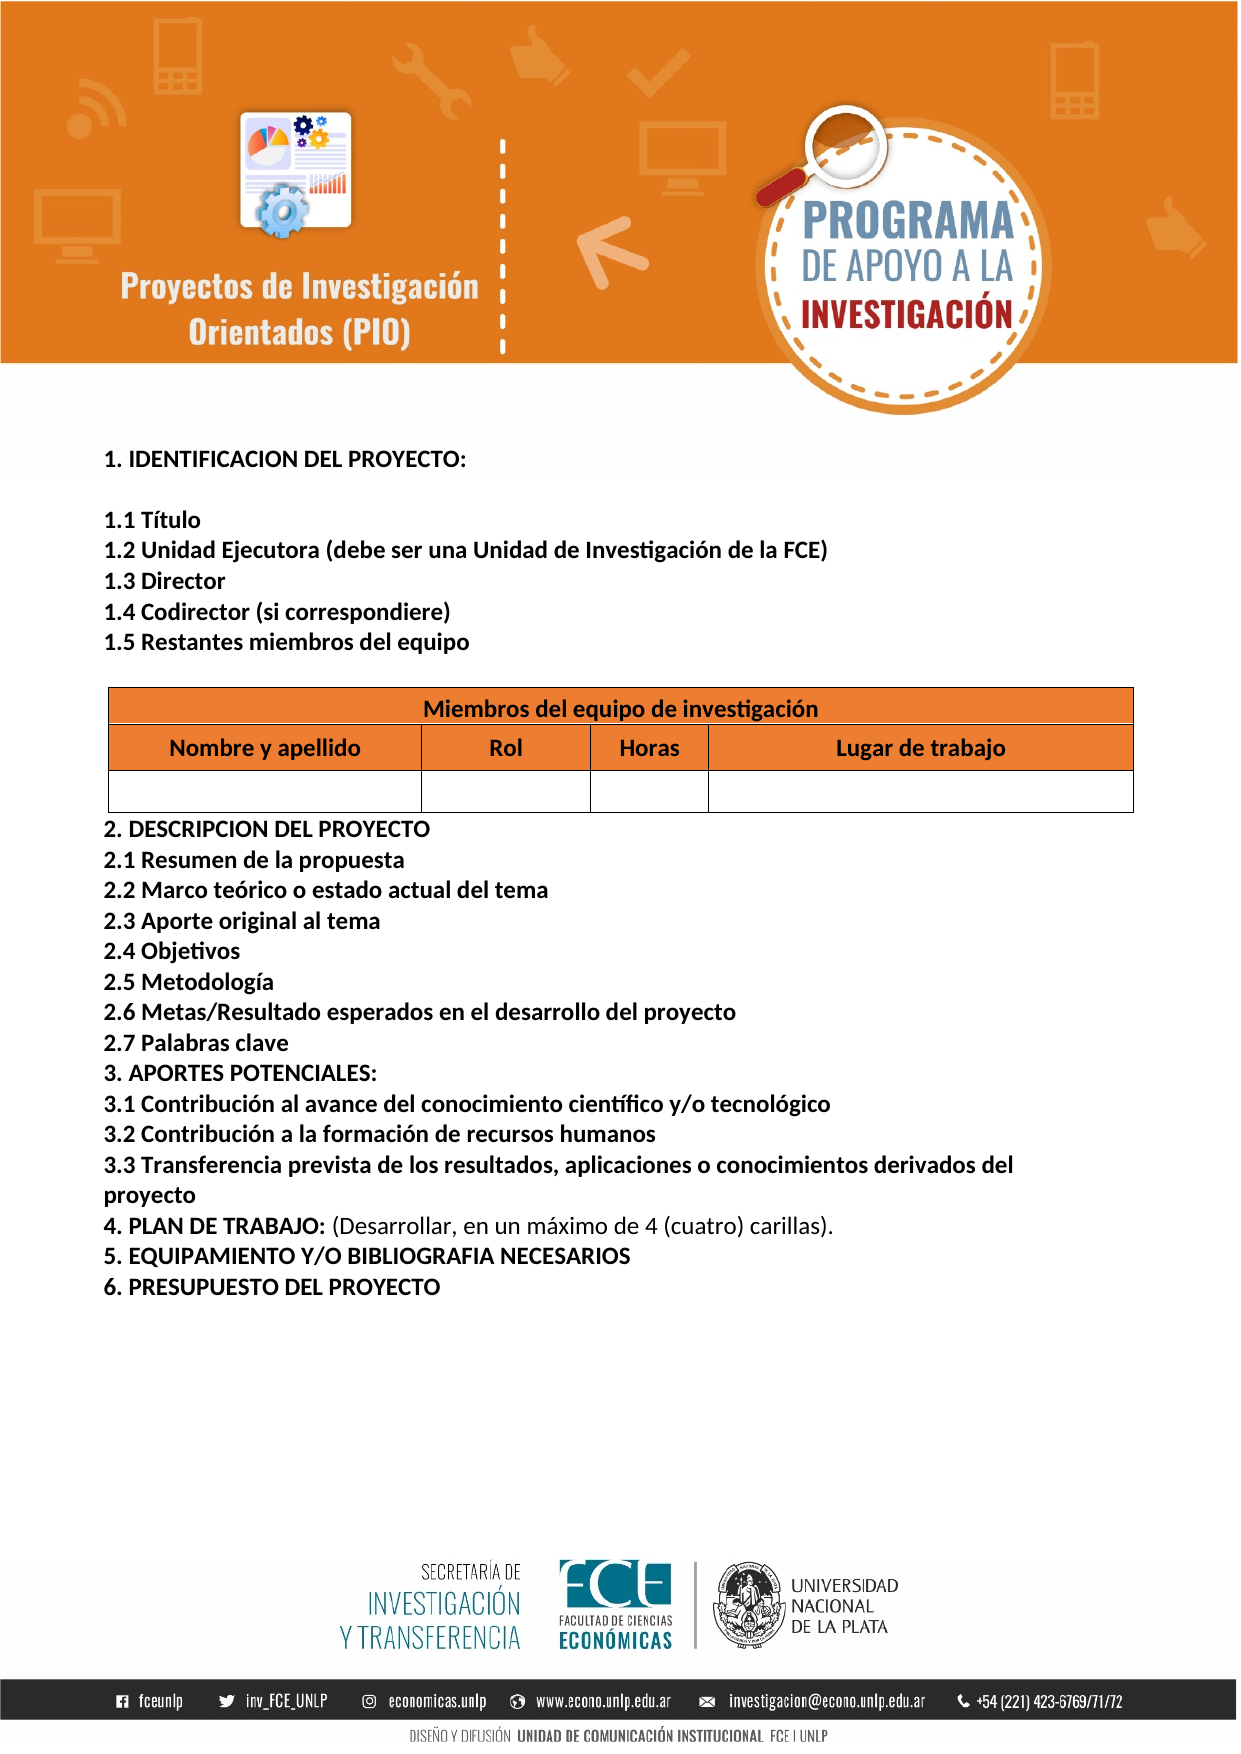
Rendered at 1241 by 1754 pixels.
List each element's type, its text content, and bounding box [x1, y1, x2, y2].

text 3.2 Contribución a la formación de recursos humanos [103, 1118, 1065, 1149]
list Codirector (si correspondiere) [103, 596, 1029, 626]
text 1.5 Restantes miembros del equipo [103, 626, 1029, 657]
table_cell Horas [591, 725, 708, 770]
table_cell Lugar de trabajo [709, 725, 1133, 770]
text 3.1 Contribución al avance del conocimiento científico y/o tecnológico [103, 1088, 1065, 1118]
list Director [103, 565, 1029, 596]
picture [0, 1559, 1237, 1742]
text 3.3 Transferencia prevista de los resultados, aplicaciones o conocimientos derivados del proyecto [103, 1149, 1065, 1210]
text 2.6 Metas/Resultado esperados en el desarrollo del proyecto [103, 996, 1065, 1027]
list Título [103, 504, 1029, 534]
picture [0, 1, 1238, 479]
table_cell [422, 771, 590, 812]
text 4. PLAN DE TRABAJO: (Desarrollar, en un máximo de 4 (cuatro) carillas). [103, 1210, 1069, 1241]
text 2.7 Palabras clave [103, 1027, 1065, 1057]
text 1. IDENTIFICACION DEL PROYECTO: [103, 443, 1065, 473]
text 6. PRESUPUESTO DEL PROYECTO [103, 1271, 1065, 1302]
table_cell [709, 771, 1133, 812]
text 2.4 Objetivos [103, 935, 1065, 966]
text 3. APORTES POTENCIALES: [103, 1057, 1065, 1088]
text 2.3 Aporte original al tema [103, 905, 1065, 935]
text 5. EQUIPAMIENTO Y/O BIBLIOGRAFIA NECESARIOS [103, 1241, 1065, 1271]
text 2. DESCRIPCION DEL PROYECTO [103, 813, 1065, 844]
text 2.2 Marco teórico o estado actual del tema [103, 874, 1065, 905]
text 2.5 Metodología [103, 966, 1065, 996]
table_header Miembros del equipo de investigación [109, 688, 1133, 723]
list Unidad Ejecutora (debe ser una Unidad de Investigación de la FCE) [103, 534, 1029, 565]
table_cell Rol [422, 725, 590, 770]
table_cell [591, 771, 708, 812]
text 2.1 Resumen de la propuesta [103, 844, 1065, 874]
table_cell Nombre y apellido [109, 725, 421, 770]
table_cell [109, 771, 421, 812]
